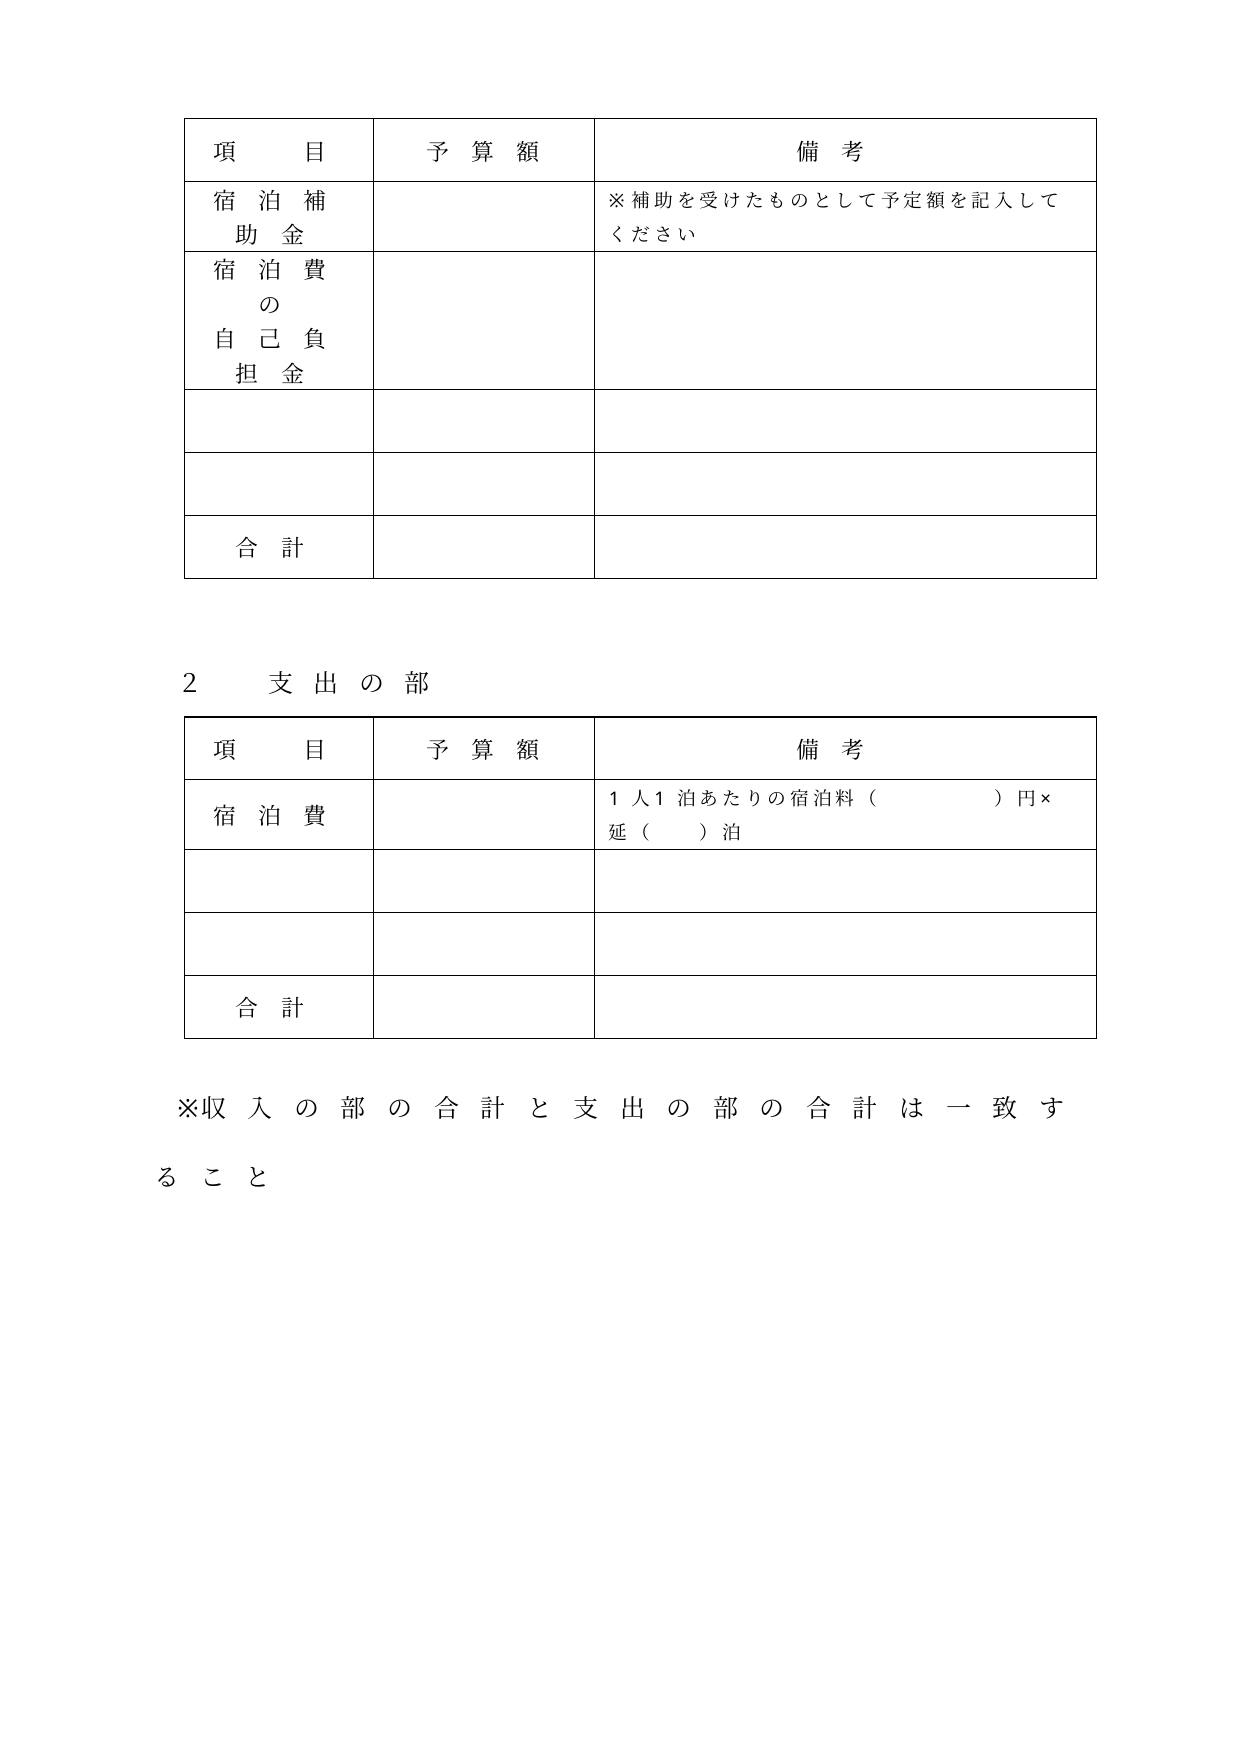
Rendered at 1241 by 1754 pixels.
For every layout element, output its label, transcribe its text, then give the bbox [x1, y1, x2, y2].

table_cell 宿泊費 [185, 780, 373, 849]
table_header 予算額 [374, 718, 594, 779]
table_cell [185, 390, 373, 452]
table_cell [374, 453, 594, 515]
table_cell 宿泊費の 自己負担金 [185, 252, 373, 389]
table_cell [595, 850, 1096, 912]
table_cell [595, 390, 1096, 452]
table_header 項 目 [185, 119, 373, 181]
table_header 備考 [595, 718, 1096, 779]
table_cell [185, 850, 373, 912]
table_cell 合計 [185, 516, 373, 578]
table_cell [374, 913, 594, 974]
table_cell 合計 [185, 976, 373, 1037]
table_cell [374, 976, 594, 1037]
table_cell [374, 252, 594, 389]
table_cell [595, 453, 1096, 515]
table_cell 宿泊補助金 [185, 182, 373, 251]
text ２ 支出の部 [155, 648, 1086, 716]
text ※収入の部の合計と支出の部の合計は一致すること [154, 1073, 1086, 1210]
table_cell [595, 516, 1096, 578]
table_cell [374, 780, 594, 849]
table_header 項 目 [185, 718, 373, 779]
table_cell [595, 976, 1096, 1037]
table_cell [374, 182, 594, 251]
table_cell [374, 390, 594, 452]
table_cell [374, 850, 594, 912]
table_cell ※補助を受けたものとして予定額を記入してください [595, 182, 1096, 251]
table_cell [374, 516, 594, 578]
table_cell [185, 453, 373, 515]
table_cell 1人1泊あたりの宿泊料（ ）円×延（ ）泊 [595, 780, 1096, 849]
table_cell [595, 252, 1096, 389]
table_header 備考 [595, 119, 1096, 181]
table_cell [185, 913, 373, 974]
table_cell [595, 913, 1096, 974]
table_header 予算額 [374, 119, 594, 181]
